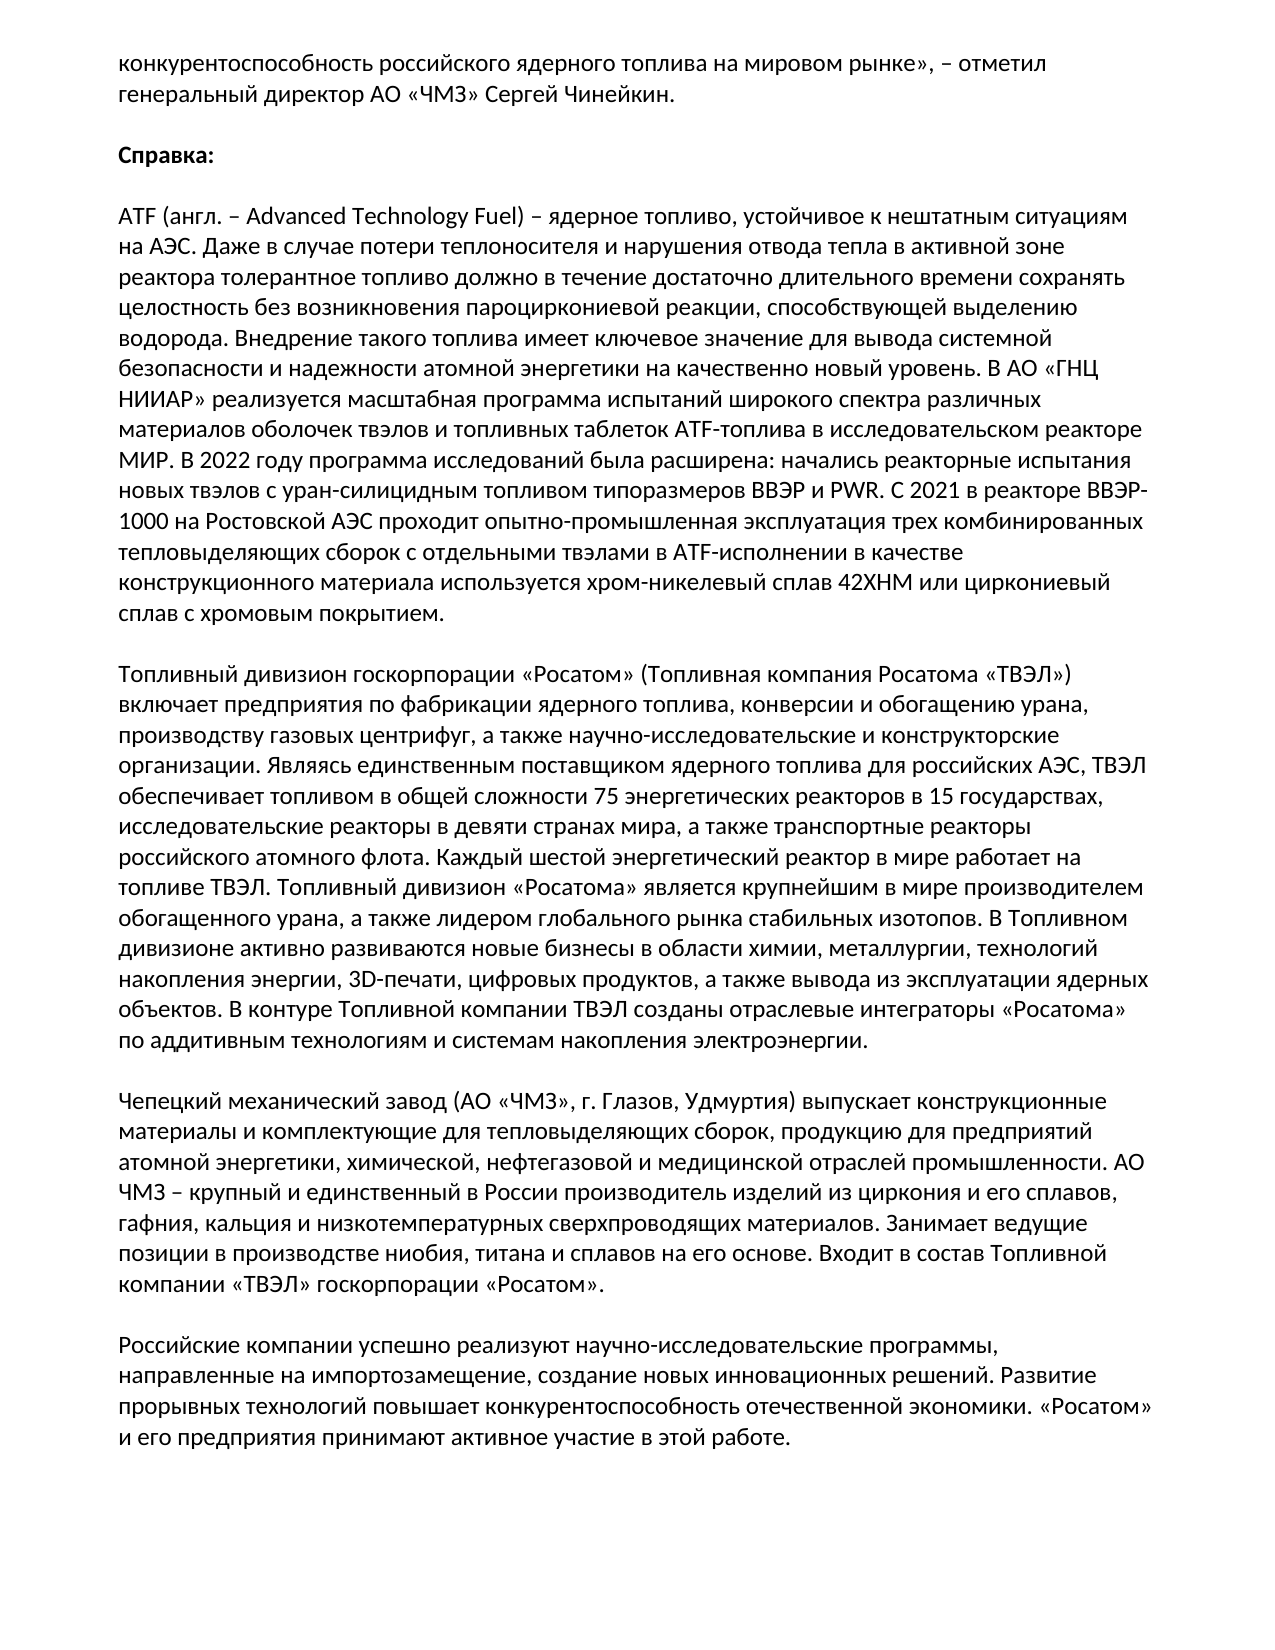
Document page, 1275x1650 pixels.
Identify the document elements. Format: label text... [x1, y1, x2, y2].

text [118, 47, 1157, 108]
text Справка: [118, 139, 1157, 169]
text ATF (англ. – Advanced Technology Fuel) – ядерное топливо, устойчивое к нештатным ситуациям на АЭС. Даже в случае потери теплоносителя и нарушения отвода тепла в активной зоне реактора толерантное топливо должно в течение достаточно длительного времени сохранять целостность без возникновения пароциркониевой реакции, способствующей выделению водорода. Внедрение такого топлива имеет ключевое значение для вывода системной безопасности и надежности атомной энергетики на качественно новый уровень. В АО «ГНЦ НИИАР» реализуется масштабная программа испытаний широкого спектра различных материалов оболочек твэлов и топливных таблеток ATF-топлива в исследовательском реакторе МИР. В 2022 году программа исследований была расширена: начались реакторные испытания новых твэлов с уран-силицидным топливом типоразмеров ВВЭР и PWR. С 2021 в реакторе ВВЭР-1000 на Ростовской АЭС проходит опытно-промышленная эксплуатация трех комбинированных тепловыделяющих сборок с отдельными твэлами в ATF-исполнении в качестве конструкционного материала используется хром-никелевый сплав 42ХНМ или циркониевый сплав с хромовым покрытием. [118, 200, 1157, 627]
text Чепецкий механический завод (АО «ЧМЗ», г. Глазов, Удмуртия) выпускает конструкционные материалы и комплектующие для тепловыделяющих сборок, продукцию для предприятий атомной энергетики, химической, нефтегазовой и медицинской отраслей промышленности. АО ЧМЗ – крупный и единственный в России производитель изделий из циркония и его сплавов, гафния, кальция и низкотемпературных сверхпроводящих материалов. Занимает ведущие позиции в производстве ниобия, титана и сплавов на его основе. Входит в состав Топливной компании «ТВЭЛ» госкорпорации «Росатом». [118, 1085, 1157, 1299]
text Российские компании успешно реализуют научно-исследовательские программы, направленные на импортозамещение, создание новых инновационных решений. Развитие прорывных технологий повышает конкурентоспособность отечественной экономики. «Росатом» и его предприятия принимают активное участие в этой работе. [118, 1329, 1157, 1451]
text Топливный дивизион госкорпорации «Росатом» (Топливная компания Росатома «ТВЭЛ») включает предприятия по фабрикации ядерного топлива, конверсии и обогащению урана, производству газовых центрифуг, а также научно-исследовательские и конструкторские организации. Являясь единственным поставщиком ядерного топлива для российских АЭС, ТВЭЛ обеспечивает топливом в общей сложности 75 энергетических реакторов в 15 государствах, исследовательские реакторы в девяти странах мира, а также транспортные реакторы российского атомного флота. Каждый шестой энергетический реактор в мире работает на топливе ТВЭЛ. Топливный дивизион «Росатома» является крупнейшим в мире производителем обогащенного урана, а также лидером глобального рынка стабильных изотопов. В Топливном дивизионе активно развиваются новые бизнесы в области химии, металлургии, технологий накопления энергии, 3D-печати, цифровых продуктов, а также вывода из эксплуатации ядерных объектов. В контуре Топливной компании ТВЭЛ созданы отраслевые интеграторы «Росатома» по аддитивным технологиям и системам накопления электроэнергии. [118, 658, 1157, 1054]
